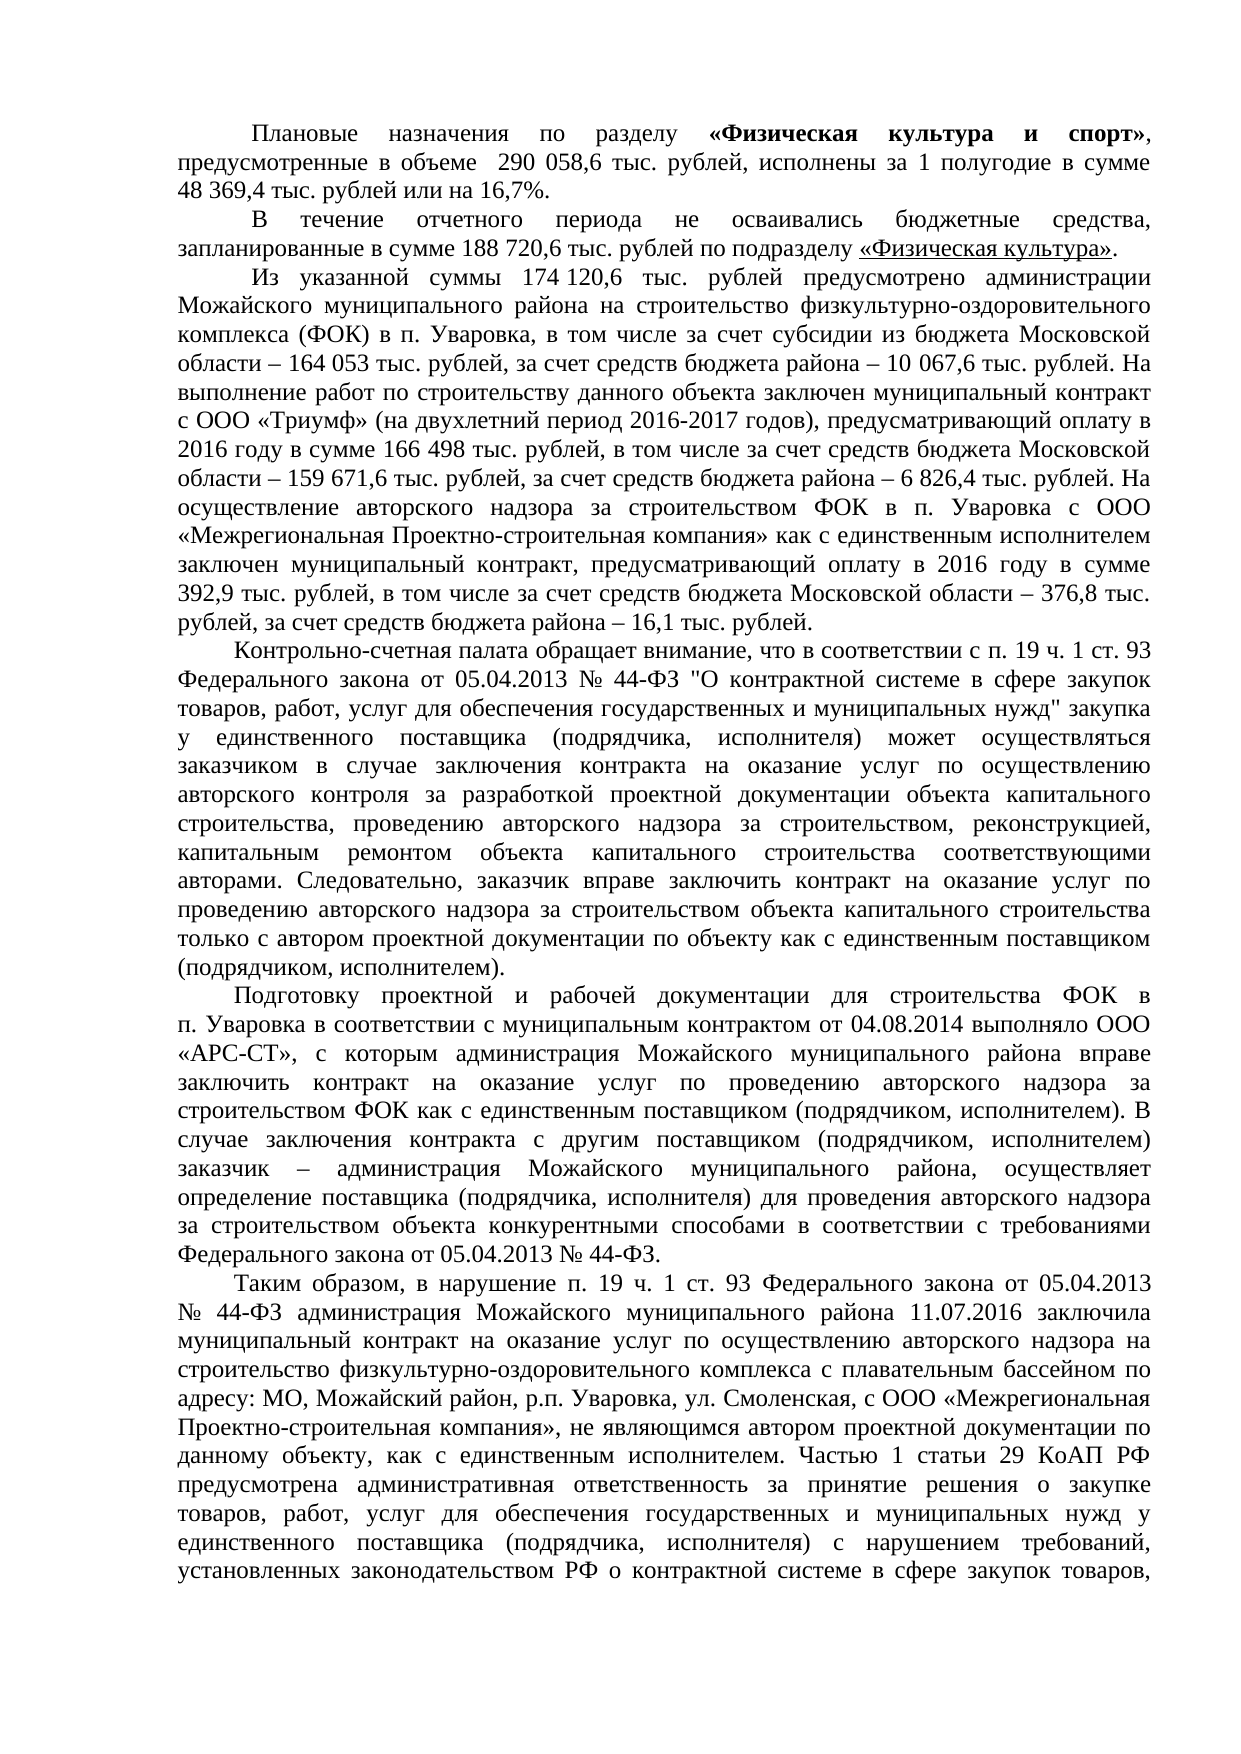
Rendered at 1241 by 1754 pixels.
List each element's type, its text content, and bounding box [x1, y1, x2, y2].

text Из указанной суммы 174 120,6 тыс. рублей предусмотрено администрации Можайского муниципального района на строительство физкультурно-оздоровительного комплекса (ФОК) в п. Уваровка, в том числе за счет субсидии из бюджета Московской области – 164 053 тыс. рублей, за счет средств бюджета района – 10 067,6 тыс. рублей. На выполнение работ по строительству данного объекта заключен муниципальный контракт с ООО «Триумф» (на двухлетний период 2016-2017 годов), предусматривающий оплату в 2016 году в сумме 166 498 тыс. рублей, в том числе за счет средств бюджета Московской области – 159 671,6 тыс. рублей, за счет средств бюджета района – 6 826,4 тыс. рублей. На осуществление авторского надзора за строительством ФОК в п. Уваровка с ООО «Межрегиональная Проектно-строительная компания» как с единственным исполнителем заключен муниципальный контракт, предусматривающий оплату в 2016 году в сумме 392,9 тыс. рублей, в том числе за счет средств бюджета Московской области – 376,8 тыс. рублей, за счет средств бюджета района – 16,1 тыс. рублей. [177, 262, 1152, 636]
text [177, 1268, 1152, 1584]
text Контрольно-счетная палата обращает внимание, что в соответствии с п. 19 ч. 1 ст. 93 Федерального закона от 05.04.2013 № 44-ФЗ "О контрактной системе в сфере закупок товаров, работ, услуг для обеспечения государственных и муниципальных нужд" закупка у единственного поставщика (подрядчика, исполнителя) может осуществляться заказчиком в случае заключения контракта на оказание услуг по осуществлению авторского контроля за разработкой проектной документации объекта капитального строительства, проведению авторского надзора за строительством, реконструкцией, капитальным ремонтом объекта капитального строительства соответствующими авторами. Следовательно, заказчик вправе заключить контракт на оказание услуг по проведению авторского надзора за строительством объекта капитального строительства только с автором проектной документации по объекту как с единственным поставщиком (подрядчиком, исполнителем). [177, 636, 1152, 981]
text Плановые назначения по разделу «Физическая культура и спорт», предусмотренные в объеме 290 058,6 тыс. рублей, исполнены за 1 полугодие в сумме 48 369,4 тыс. рублей или на 16,7%. [177, 118, 1152, 204]
text Подготовку проектной и рабочей документации для строительства ФОК в п. Уваровка в соответствии с муниципальным контрактом от 04.08.2014 выполняло ООО «АРС-СТ», с которым администрация Можайского муниципального района вправе заключить контракт на оказание услуг по проведению авторского надзора за строительством ФОК как с единственным поставщиком (подрядчиком, исполнителем). В случае заключения контракта с другим поставщиком (подрядчиком, исполнителем) заказчик – администрация Можайского муниципального района, осуществляет определение поставщика (подрядчика, исполнителя) для проведения авторского надзора за строительством объекта конкурентными способами в соответствии с требованиями Федерального закона от 05.04.2013 № 44-ФЗ. [177, 981, 1152, 1268]
text В течение отчетного периода не осваивались бюджетные средства, запланированные в сумме 188 720,6 тыс. рублей по подразделу «Физическая культура». [177, 204, 1152, 262]
